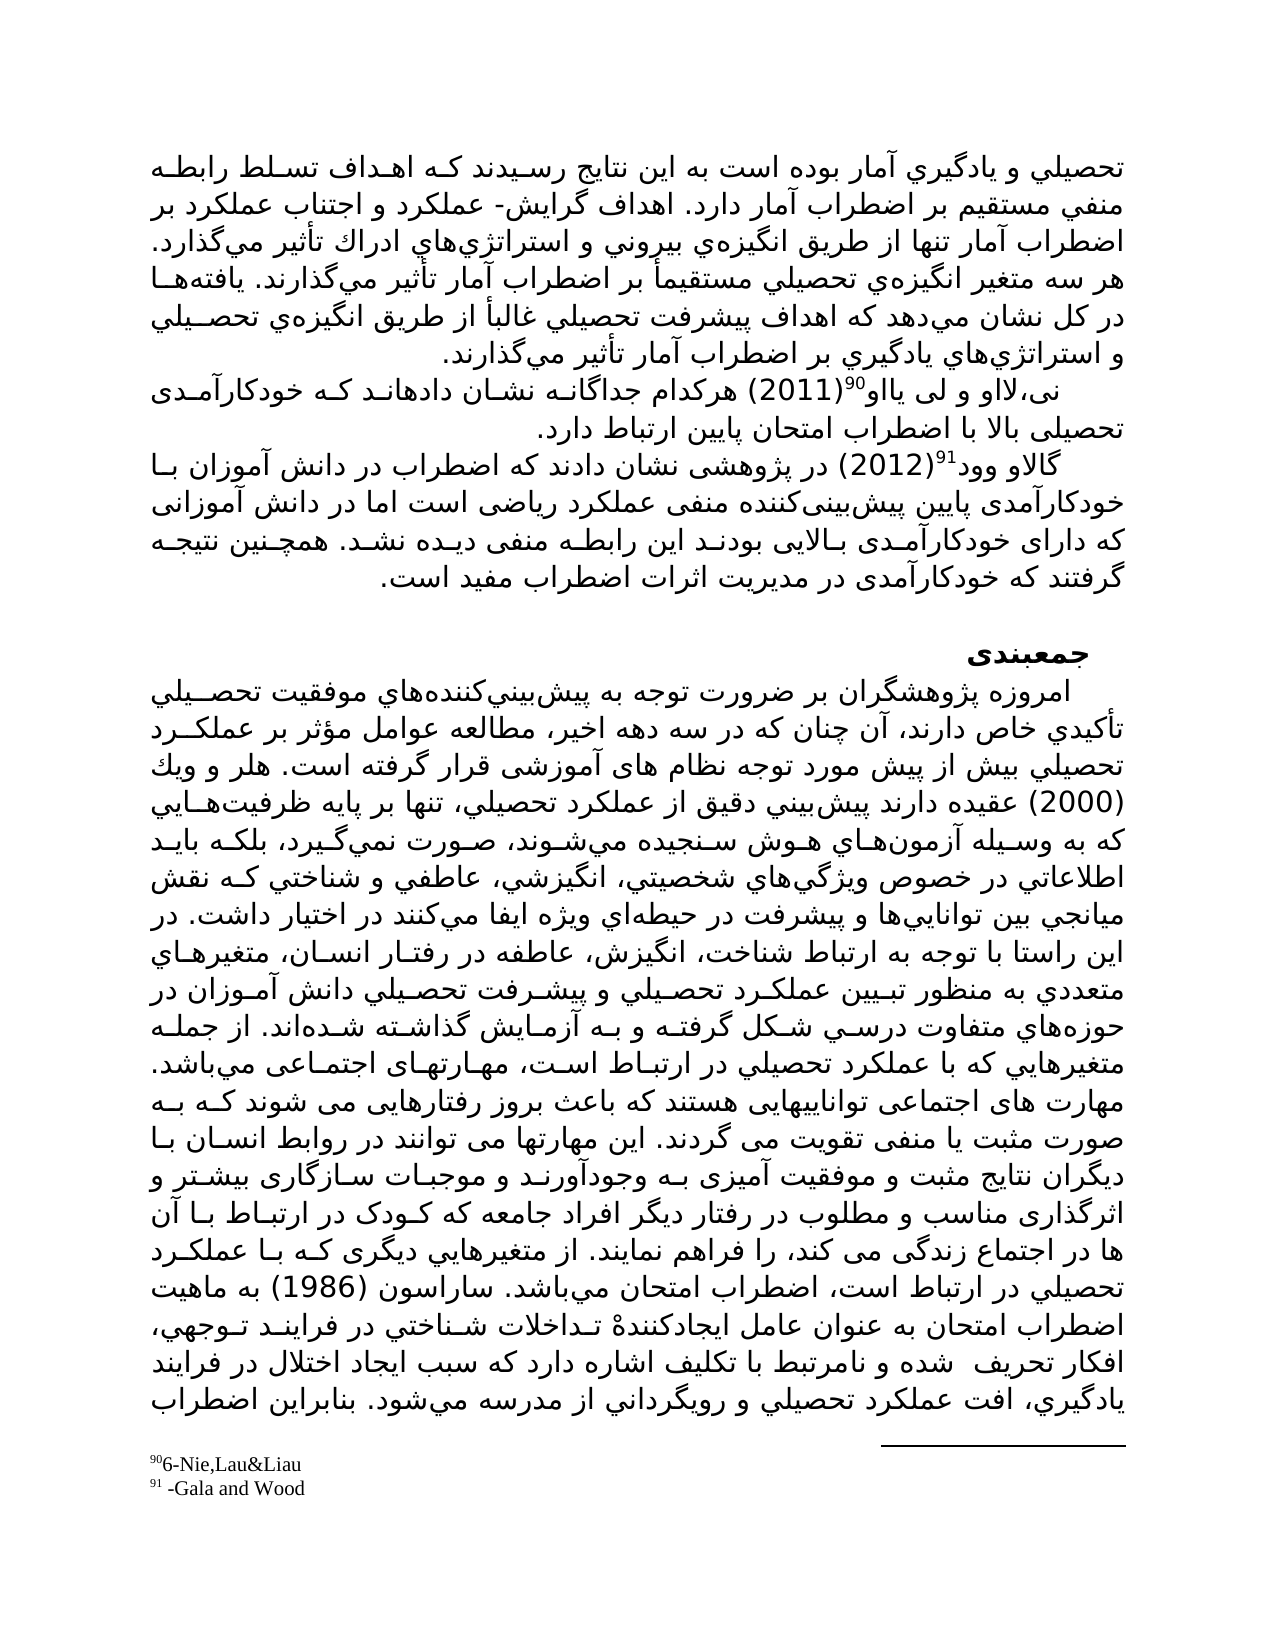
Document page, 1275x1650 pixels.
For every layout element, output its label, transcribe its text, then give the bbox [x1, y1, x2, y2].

text گالاو وود(2012) در پژوهشی نشان دادند که اضطراب در دانش آموزان با خودکارآمدی پایین پیش‌بینی‌کننده منفی عملکرد ریاضی است اما در دانش آموزانی که دارای خودکارآمدی بالایی بودند این رابطه منفی دیده نشد. همچنین نتیجه گرفتند که خودکارآمدی در مدیریت اثرات اضطراب مفید است. [150, 448, 1125, 594]
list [150, 674, 1125, 1416]
text جمعبندی [150, 637, 1125, 671]
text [150, 150, 1125, 370]
text نی،لااو و لی یااو(2011) هرکدام جداگانه نشان دادهاند که خودکارآمدی تحصیلی بالا با اضطراب امتحان پایین ارتباط دارد. [150, 374, 1125, 445]
